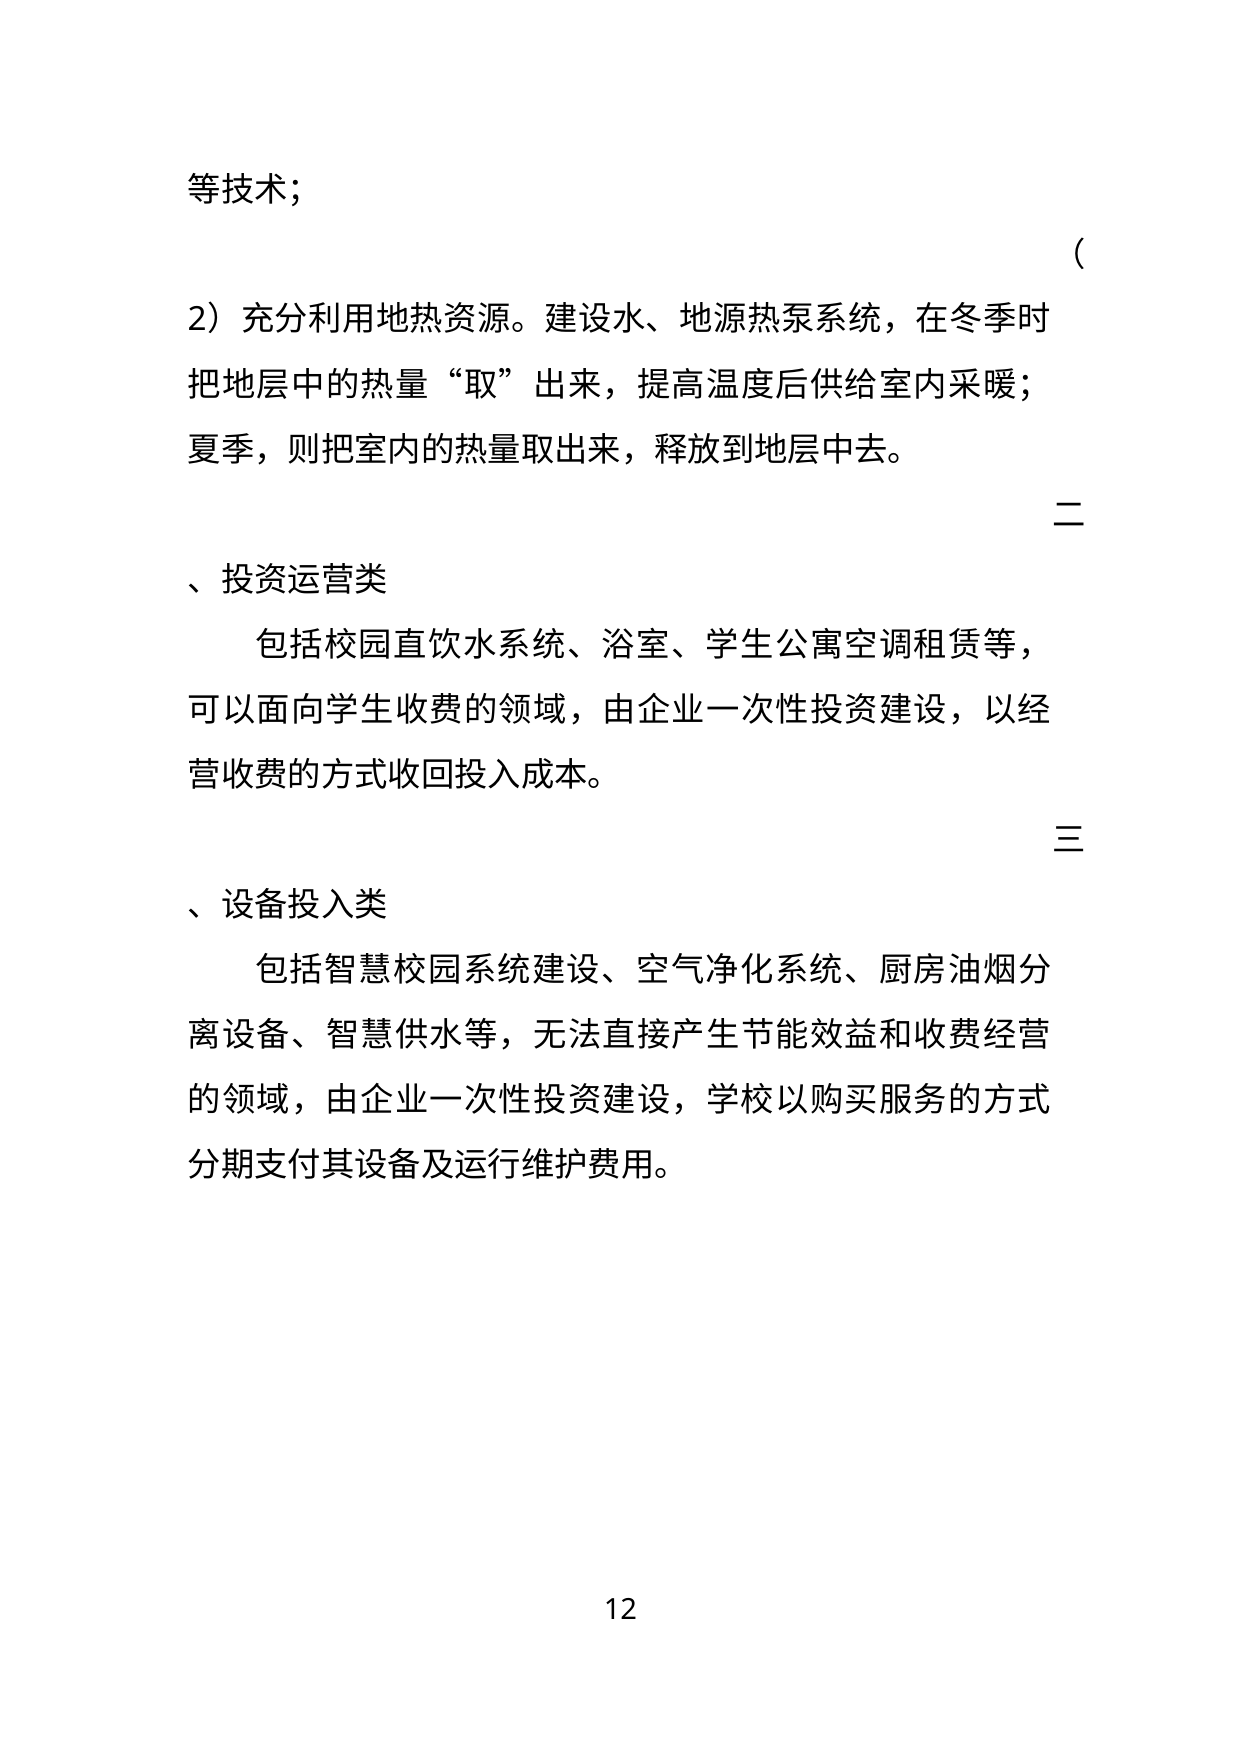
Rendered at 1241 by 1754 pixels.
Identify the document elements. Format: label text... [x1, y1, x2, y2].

text 包括校园直饮水系统、浴室、学生公寓空调租赁等，可以面向学生收费的领域，由企业一次性投资建设，以经营收费的方式收回投入成本。 [187, 609, 1053, 804]
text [187, 154, 1053, 219]
text （2）充分利用地热资源。建设水、地源热泵系统，在冬季时把地层中的热量“取”出来，提高温度后供给室内采暖；夏季，则把室内的热量取出来，释放到地层中去。 [187, 219, 1053, 479]
text 包括智慧校园系统建设、空气净化系统、厨房油烟分离设备、智慧供水等，无法直接产生节能效益和收费经营的领域，由企业一次性投资建设，学校以购买服务的方式，分期支付其设备及运行维护费用。 [187, 934, 1053, 1194]
text 二、投资运营类 [187, 479, 1053, 609]
text 三、设备投入类 [187, 804, 1053, 934]
